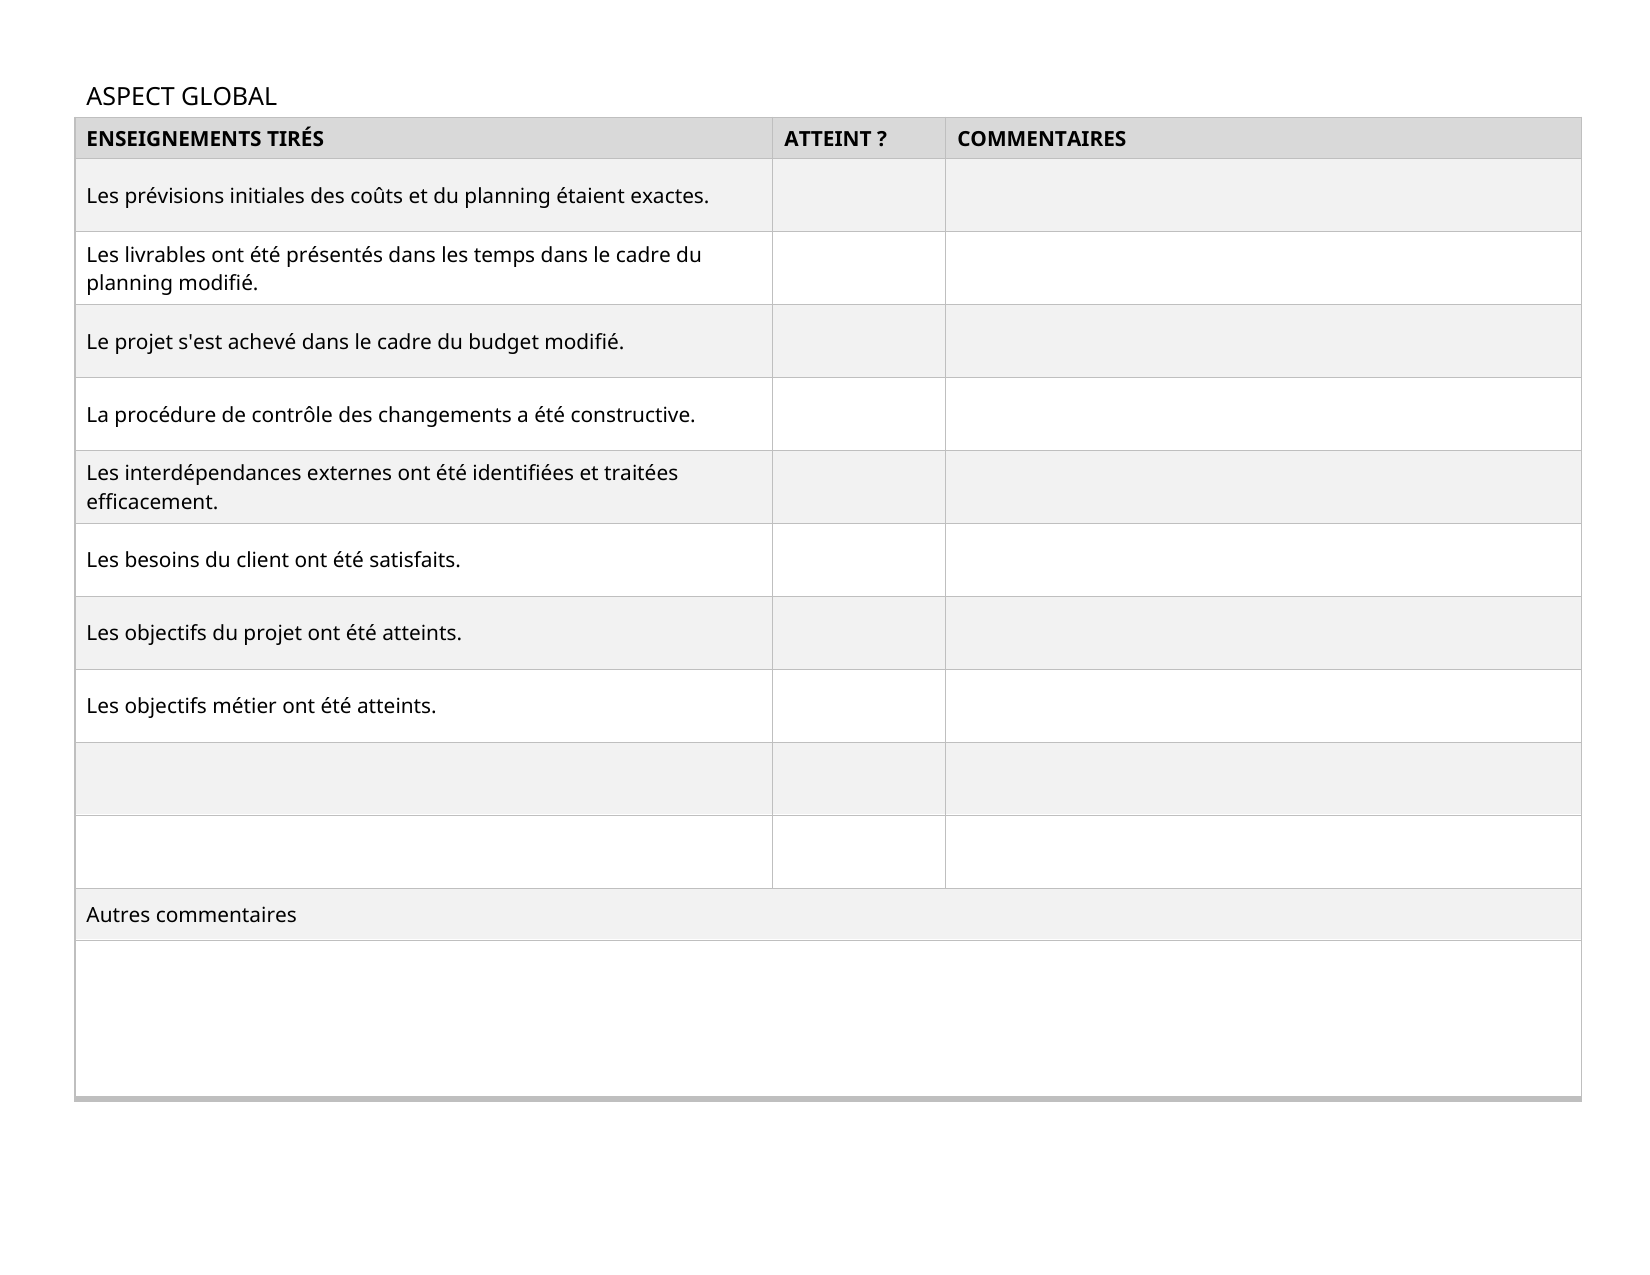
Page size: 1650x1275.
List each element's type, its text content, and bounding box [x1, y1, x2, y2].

table_cell [946, 159, 1581, 231]
table_cell [946, 305, 1581, 377]
table_cell [946, 743, 1581, 814]
table_cell [946, 451, 1581, 523]
table_cell [76, 941, 1581, 1096]
table_cell ENSEIGNEMENTS TIRÉS [76, 118, 772, 158]
table_cell [946, 816, 1581, 887]
table_cell La procédure de contrôle des changements a été constructive. [76, 378, 772, 450]
table_cell [773, 451, 945, 523]
table_cell [946, 597, 1581, 669]
table_cell [946, 378, 1581, 450]
table_cell [946, 232, 1581, 304]
table_cell [946, 524, 1581, 596]
table_cell Les livrables ont été présentés dans les temps dans le cadre du planning modifié. [76, 232, 772, 304]
table_cell Autres commentaires [76, 889, 1581, 939]
table_header ASPECT GLOBAL [75, 75, 1581, 117]
table_cell [773, 159, 945, 231]
table_cell [76, 816, 772, 887]
table_cell Les besoins du client ont été satisfaits. [76, 524, 772, 596]
table_cell [773, 524, 945, 596]
table_cell [773, 305, 945, 377]
table_cell [773, 378, 945, 450]
table_cell Le projet s'est achevé dans le cadre du budget modifié. [76, 305, 772, 377]
table_cell [946, 670, 1581, 742]
table_cell [773, 816, 945, 887]
table_cell Les interdépendances externes ont été identifiées et traitées efficacement. [76, 451, 772, 523]
table_cell COMMENTAIRES [946, 118, 1581, 158]
table_cell ATTEINT ? [773, 118, 945, 158]
table_cell Les prévisions initiales des coûts et du planning étaient exactes. [76, 159, 772, 231]
table_cell [773, 597, 945, 669]
table_cell Les objectifs du projet ont été atteints. [76, 597, 772, 669]
table_cell [773, 670, 945, 742]
table_cell Les objectifs métier ont été atteints. [76, 670, 772, 742]
table_cell [76, 743, 772, 814]
table_cell [773, 232, 945, 304]
table_cell [773, 743, 945, 814]
